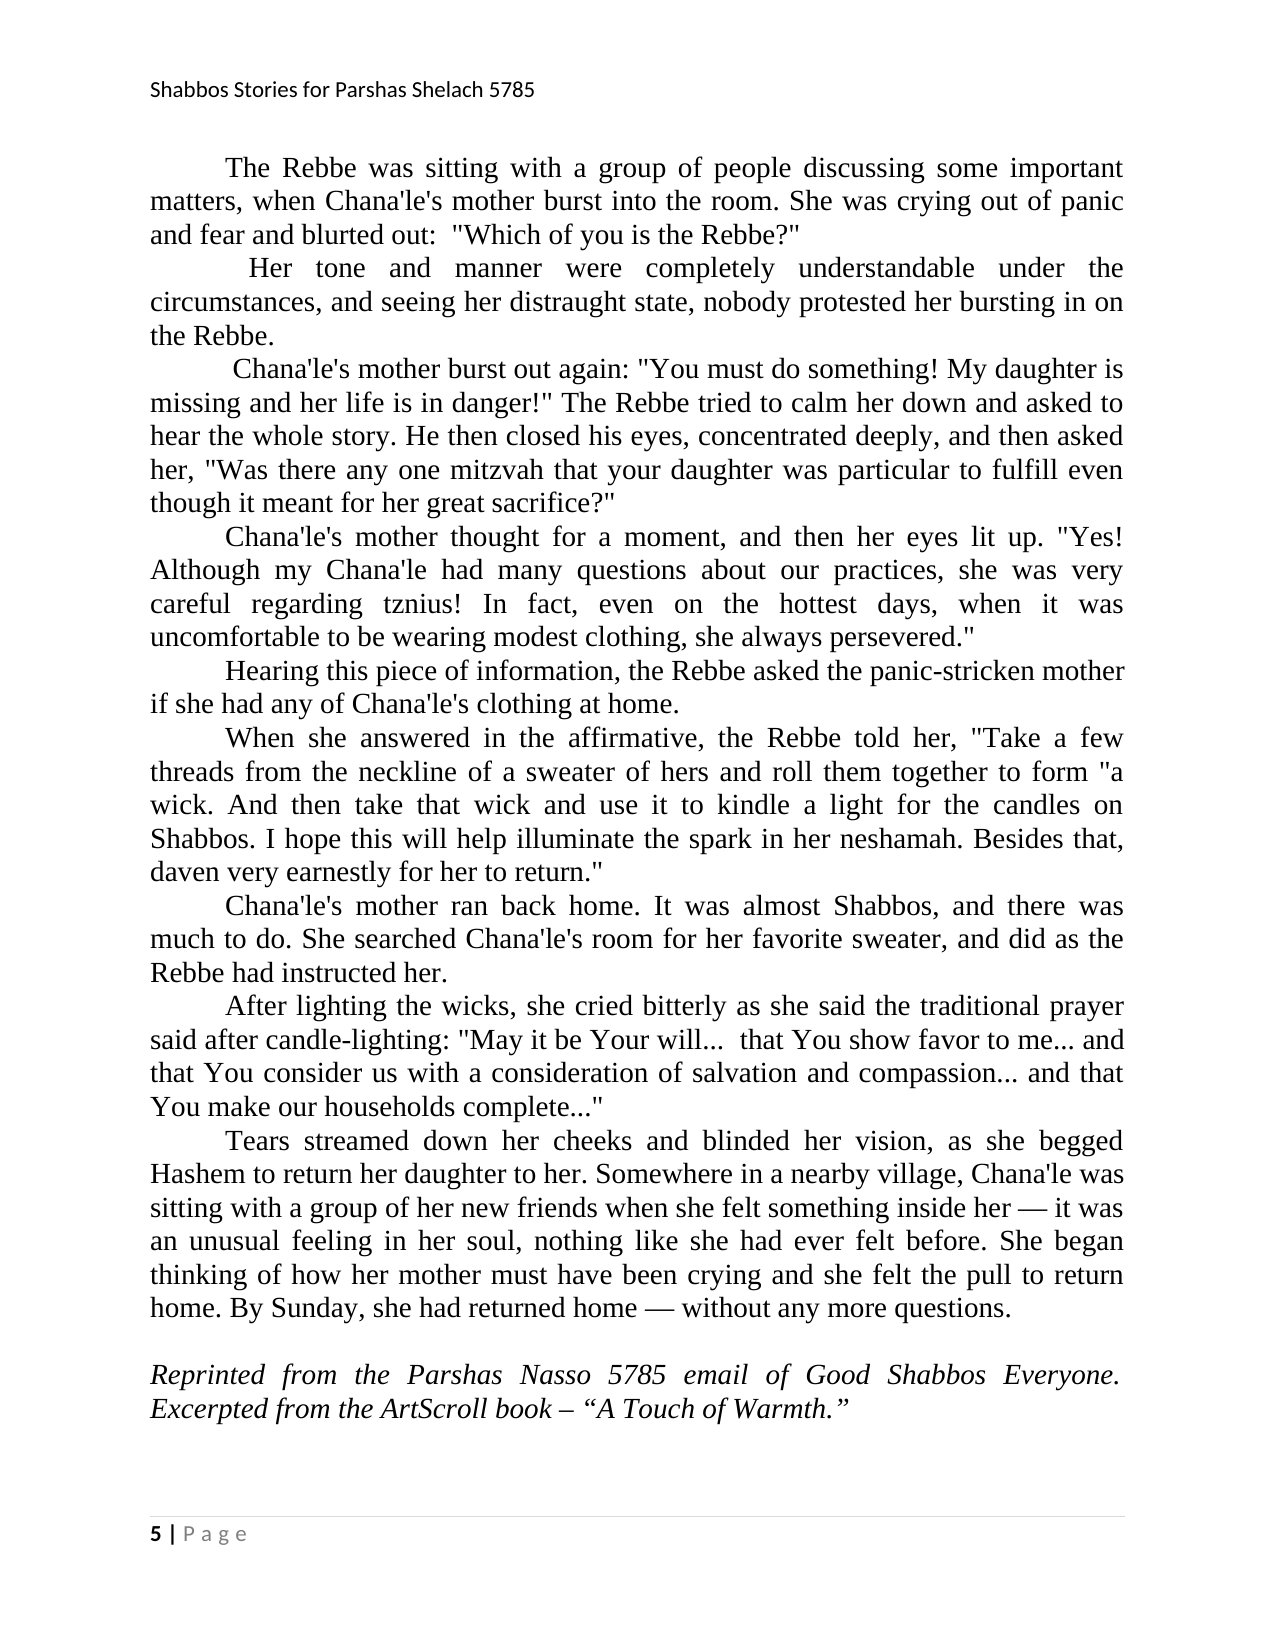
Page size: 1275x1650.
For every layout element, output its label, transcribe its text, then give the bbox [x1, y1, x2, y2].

text Hearing this piece of information, the Rebbe asked the panic-stricken mother if she had any of Chana'le's clothing at home. [150, 653, 1125, 720]
text Reprinted from the Parshas Nasso 5785 email of Good Shabbos Everyone. Excerpted from the ArtScroll book – “A Touch of Warmth.” [150, 1357, 1125, 1424]
text Her tone and manner were completely understandable under the circumstances, and seeing her distraught state, nobody protested her bursting in on the Rebbe. [150, 251, 1125, 351]
text Tears streamed down her cheeks and blinded her vision, as she begged Hashem to return her daughter to her. Somewhere in a nearby village, Chana'le was sitting with a group of her new friends when she felt something inside her — it was an unusual feeling in her soul, nothing like she had ever felt before. She began thinking of how her mother must have been crying and she felt the pull to return home. By Sunday, she had returned home — without any more questions. [150, 1123, 1125, 1324]
text Chana'le's mother burst out again: "You must do something! My daughter is missing and her life is in danger!" The Rebbe tried to calm her down and asked to hear the whole story. He then closed his eyes, concentrated deeply, and then asked her, "Was there any one mitzvah that your daughter was particular to fulfill even though it meant for her great sacrifice?" [150, 351, 1125, 519]
text Chana'le's mother thought for a moment, and then her eyes lit up. "Yes! Although my Chana'le had many questions about our practices, she was very careful regarding tznius! In fact, even on the hottest days, when it was uncomfortable to be wearing modest clothing, she always persevered." [150, 519, 1125, 653]
text When she answered in the affirmative, the Rebbe told her, "Take a few threads from the neckline of a sweater of hers and roll them together to form "a wick. And then take that wick and use it to kindle a light for the candles on Shabbos. I hope this will help illuminate the spark in her neshamah. Besides that, daven very earnestly for her to return." [150, 720, 1125, 888]
text Chana'le's mother ran back home. It was almost Shabbos, and there was much to do. She searched Chana'le's room for her favorite sweater, and did as the Rebbe had instructed her. [150, 888, 1125, 988]
text The Rebbe was sitting with a group of people discussing some important matters, when Chana'le's mother burst into the room. She was crying out of panic and fear and blurted out: "Which of you is the Rebbe?" [150, 150, 1125, 251]
text After lighting the wicks, she cried bitterly as she said the traditional prayer said after candle-lighting: "May it be Your will... that You show favor to me... and that You consider us with a consideration of salvation and compassion... and that You make our households complete..." [150, 988, 1125, 1123]
